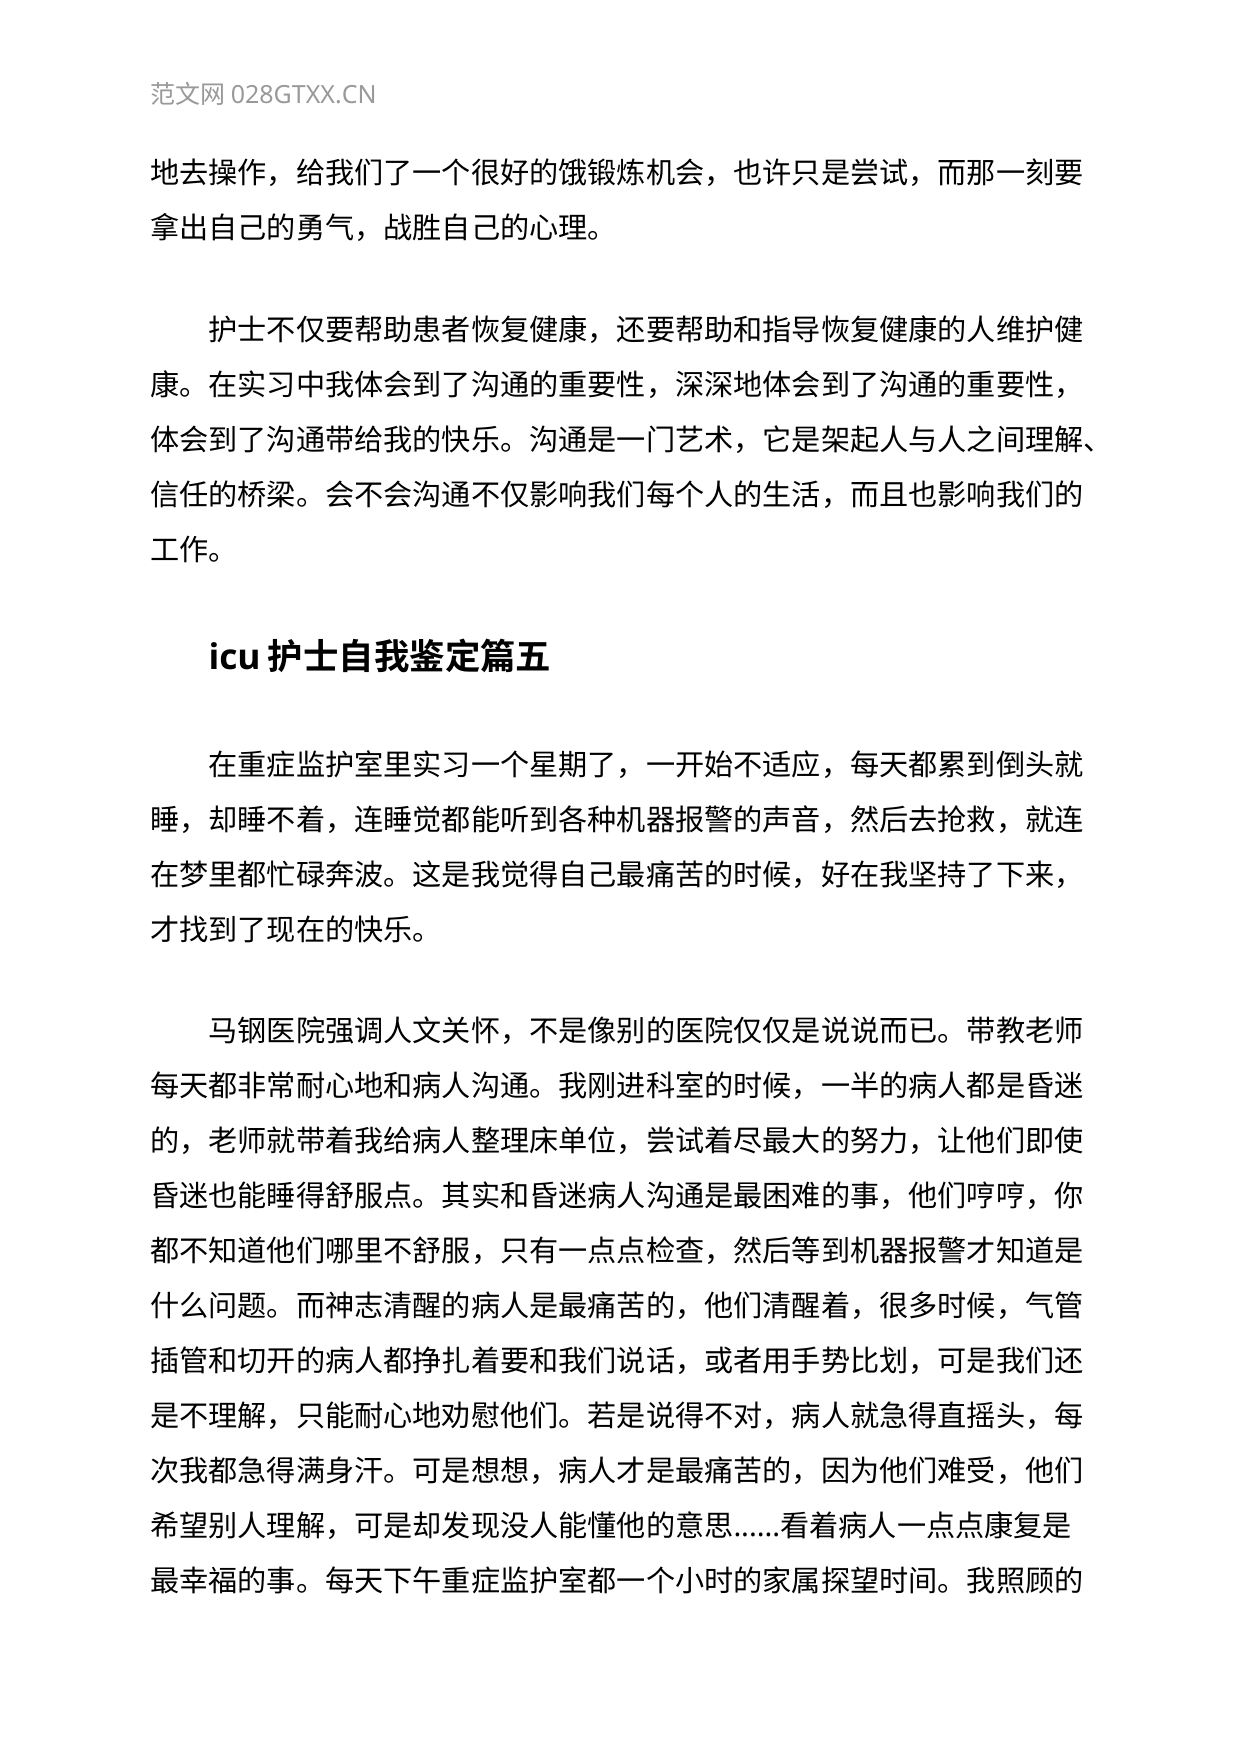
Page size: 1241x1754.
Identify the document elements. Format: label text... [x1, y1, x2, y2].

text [150, 150, 1090, 247]
text 护士不仅要帮助患者恢复健康，还要帮助和指导恢复健康的人维护健康。在实习中我体会到了沟通的重要性，深深地体会到了沟通的重要性，体会到了沟通带给我的快乐。沟通是一门艺术，它是架起人与人之间理解、信任的桥梁。会不会沟通不仅影响我们每个人的生活，而且也影响我们的工作。 [150, 307, 1090, 568]
text 在重症监护室里实习一个星期了，一开始不适应，每天都累到倒头就睡，却睡不着，连睡觉都能听到各种机器报警的声音，然后去抢救，就连在梦里都忙碌奔波。这是我觉得自己最痛苦的时候，好在我坚持了下来，才找到了现在的快乐。 [150, 742, 1090, 948]
text icu护士自我鉴定篇五 [150, 628, 1090, 679]
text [150, 1008, 1090, 1599]
